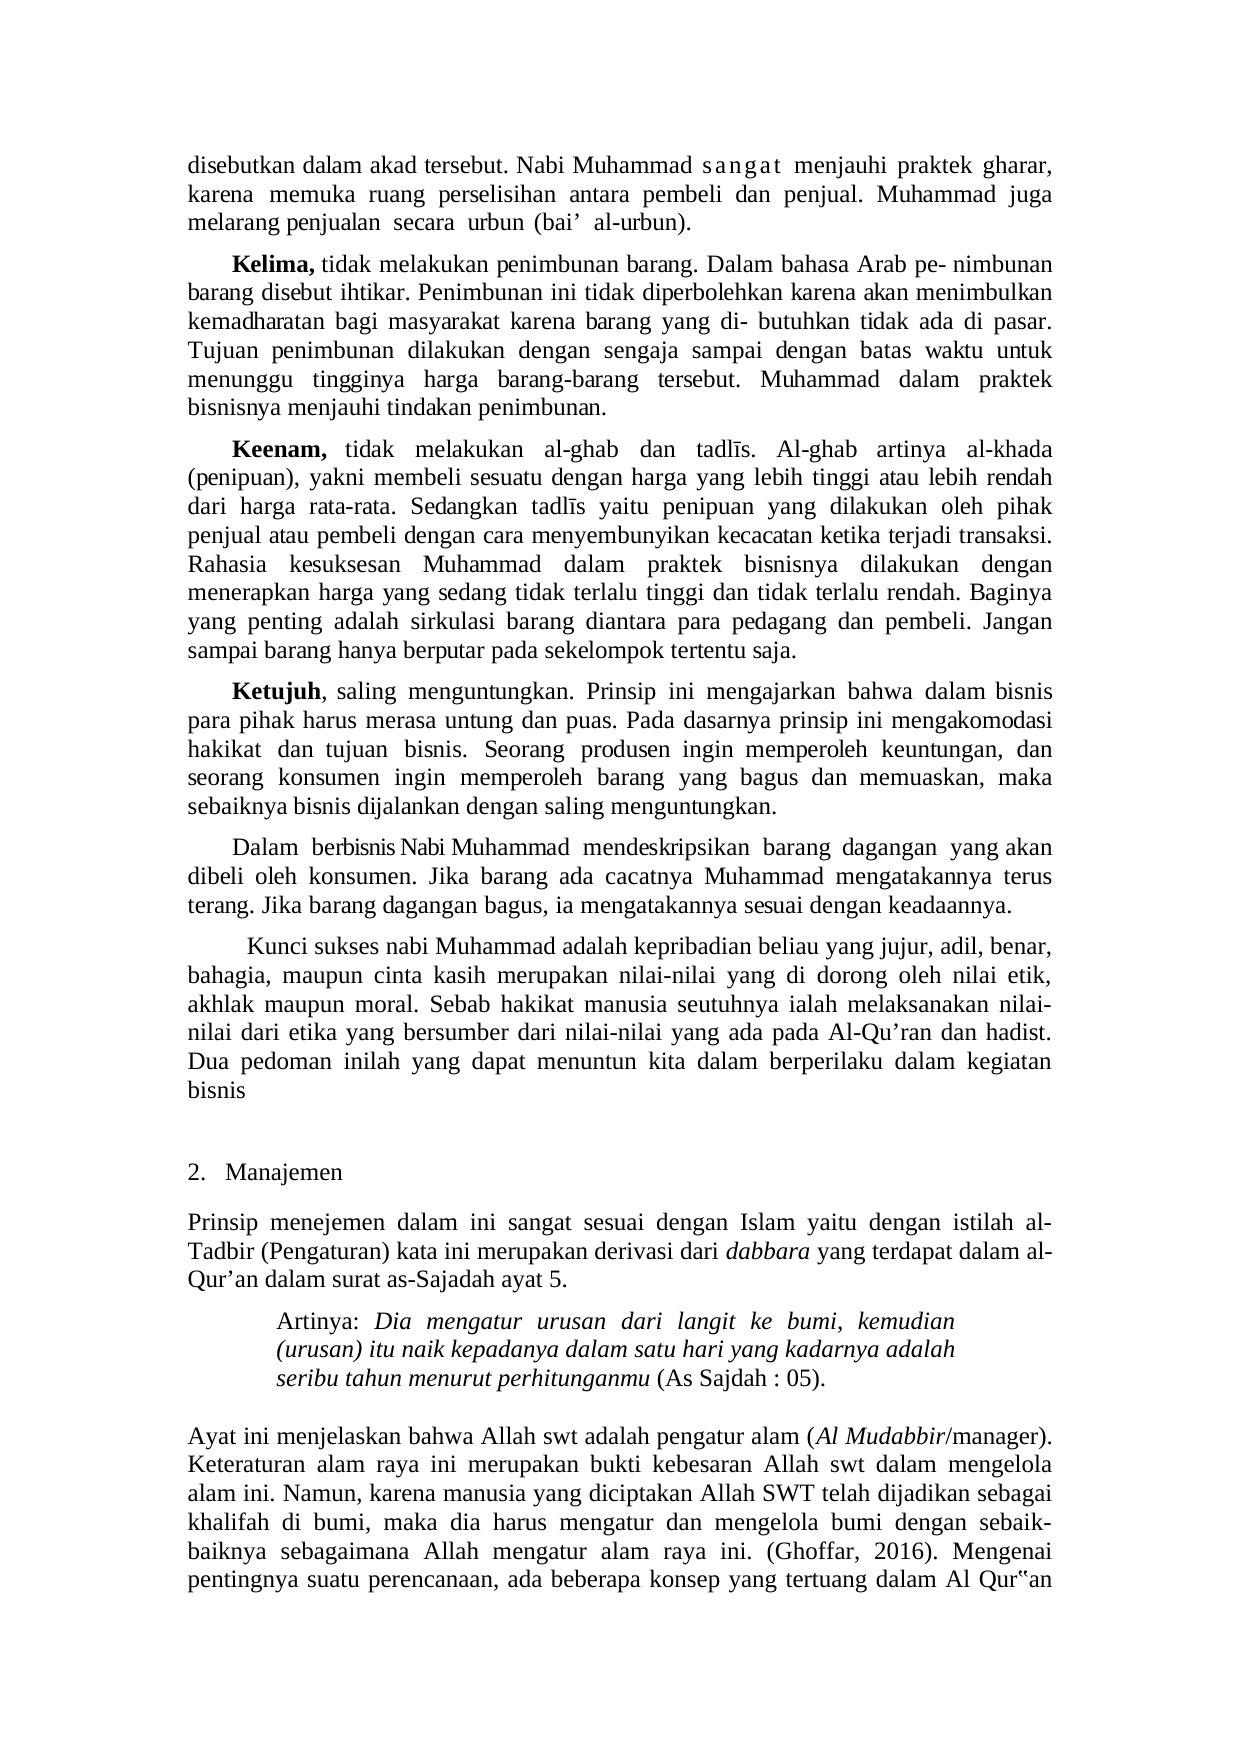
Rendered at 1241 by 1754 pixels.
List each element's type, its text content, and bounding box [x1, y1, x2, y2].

text Artinya: Dia mengatur urusan dari langit ke bumi, kemudian (urusan) itu naik kepadanya dalam satu hari yang kadarnya adalah seribu tahun menurut perhitunganmu (As Sajdah : 05). [276, 1306, 956, 1392]
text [187, 1421, 1053, 1593]
text Prinsip menejemen dalam ini sangat sesuai dengan Islam yaitu dengan istilah al-Tadbir (Pengaturan) kata ini merupakan derivasi dari dabbara yang terdapat dalam al-Qur’an dalam surat as-Sajadah ayat 5. [187, 1207, 1053, 1293]
list Manajemen [187, 1157, 1053, 1186]
text Dalam berbisnis Nabi Muhammad mendeskripsikan barang dagangan yang akan dibeli oleh konsumen. Jika barang ada cacatnya Muhammad mengatakannya terus terang. Jika barang dagangan bagus, ia mengatakannya sesuai dengan keadaannya. [187, 832, 1053, 919]
text Ketujuh, saling menguntungkan. Prinsip ini mengajarkan bahwa dalam bisnis para pihak harus merasa untung dan puas. Pada dasarnya prinsip ini mengakomodasi hakikat dan tujuan bisnis. Seorang produsen ingin memperoleh keuntungan, dan seorang konsumen ingin memperoleh barang yang bagus dan memuaskan, maka sebaiknya bisnis dijalankan dengan saling menguntungkan. [187, 676, 1053, 820]
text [187, 150, 1053, 236]
text Keenam, tidak melakukan al-ghab dan tadlīs. Al-ghab artinya al-khada (penipuan), yakni membeli sesuatu dengan harga yang lebih tinggi atau lebih rendah dari harga rata-rata. Sedangkan tadlīs yaitu penipuan yang dilakukan oleh pihak penjual atau pembeli dengan cara menyembunyikan kecacatan ketika terjadi transaksi. Rahasia kesuksesan Muhammad dalam praktek bisnisnya dilakukan dengan menerapkan harga yang sedang tidak terlalu tinggi dan tidak terlalu rendah. Baginya yang penting adalah sirkulasi barang diantara para pedagang dan pembeli. Jangan sampai barang hanya berputar pada sekelompok tertentu saja. [187, 434, 1053, 664]
text Kelima, tidak melakukan penimbunan barang. Dalam bahasa Arab pe- nimbunan barang disebut ihtikar. Penimbunan ini tidak diperbolehkan karena akan menimbulkan kemadharatan bagi masyarakat karena barang yang di- butuhkan tidak ada di pasar. Tujuan penimbunan dilakukan dengan sengaja sampai dengan batas waktu untuk menunggu tingginya harga barang-barang tersebut. Muhammad dalam praktek bisnisnya menjauhi tindakan penimbunan. [187, 249, 1053, 421]
text Kunci sukses nabi Muhammad adalah kepribadian beliau yang jujur, adil, benar, bahagia, maupun cinta kasih merupakan nilai-nilai yang di dorong oleh nilai etik, akhlak maupun moral. Sebab hakikat manusia seutuhnya ialah melaksanakan nilai-nilai dari etika yang bersumber dari nilai-nilai yang ada pada Al-Qu’ran dan hadist. Dua pedoman inilah yang dapat menuntun kita dalam berperilaku dalam kegiatan bisnis [187, 931, 1053, 1104]
